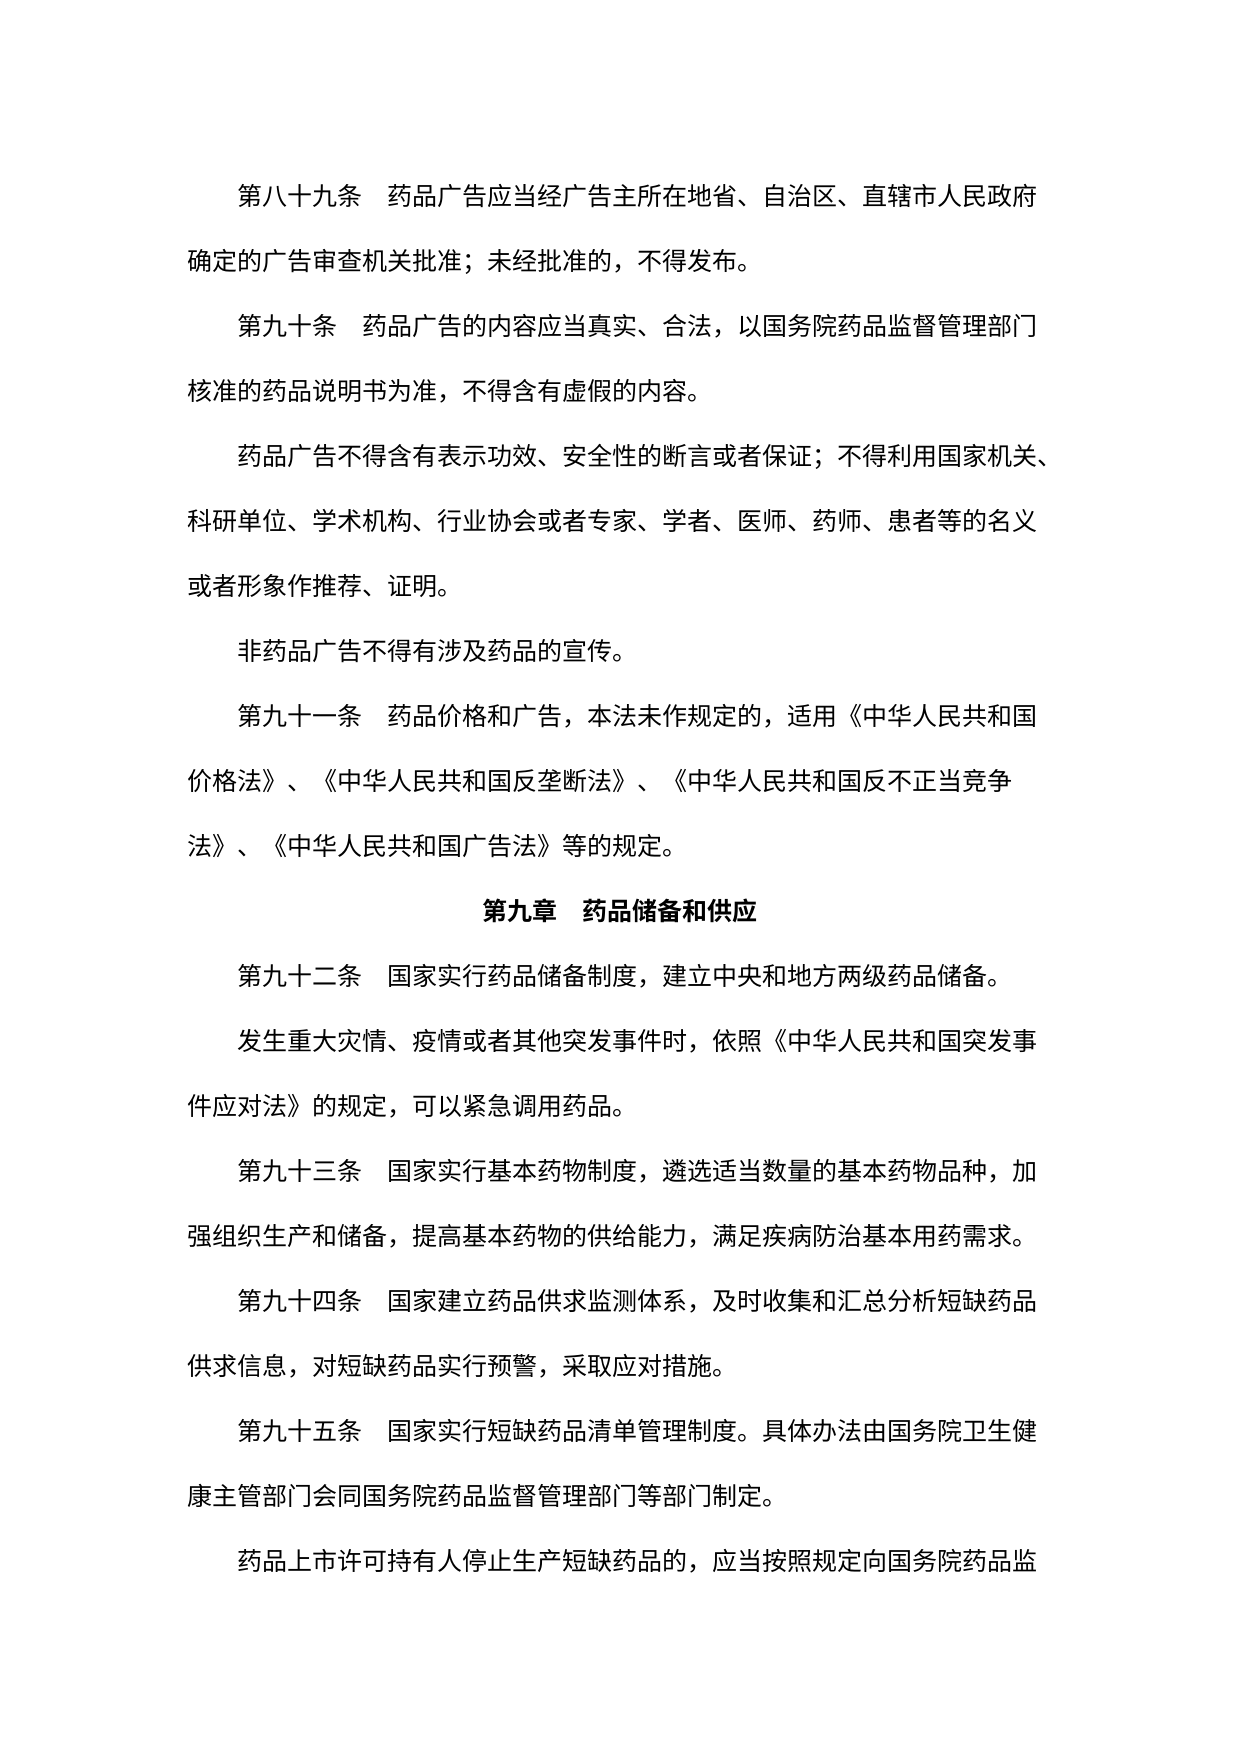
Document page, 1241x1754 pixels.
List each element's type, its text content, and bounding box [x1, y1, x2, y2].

text 第九章 药品储备和供应 [187, 877, 1053, 942]
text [187, 942, 1053, 1592]
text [187, 162, 1053, 877]
